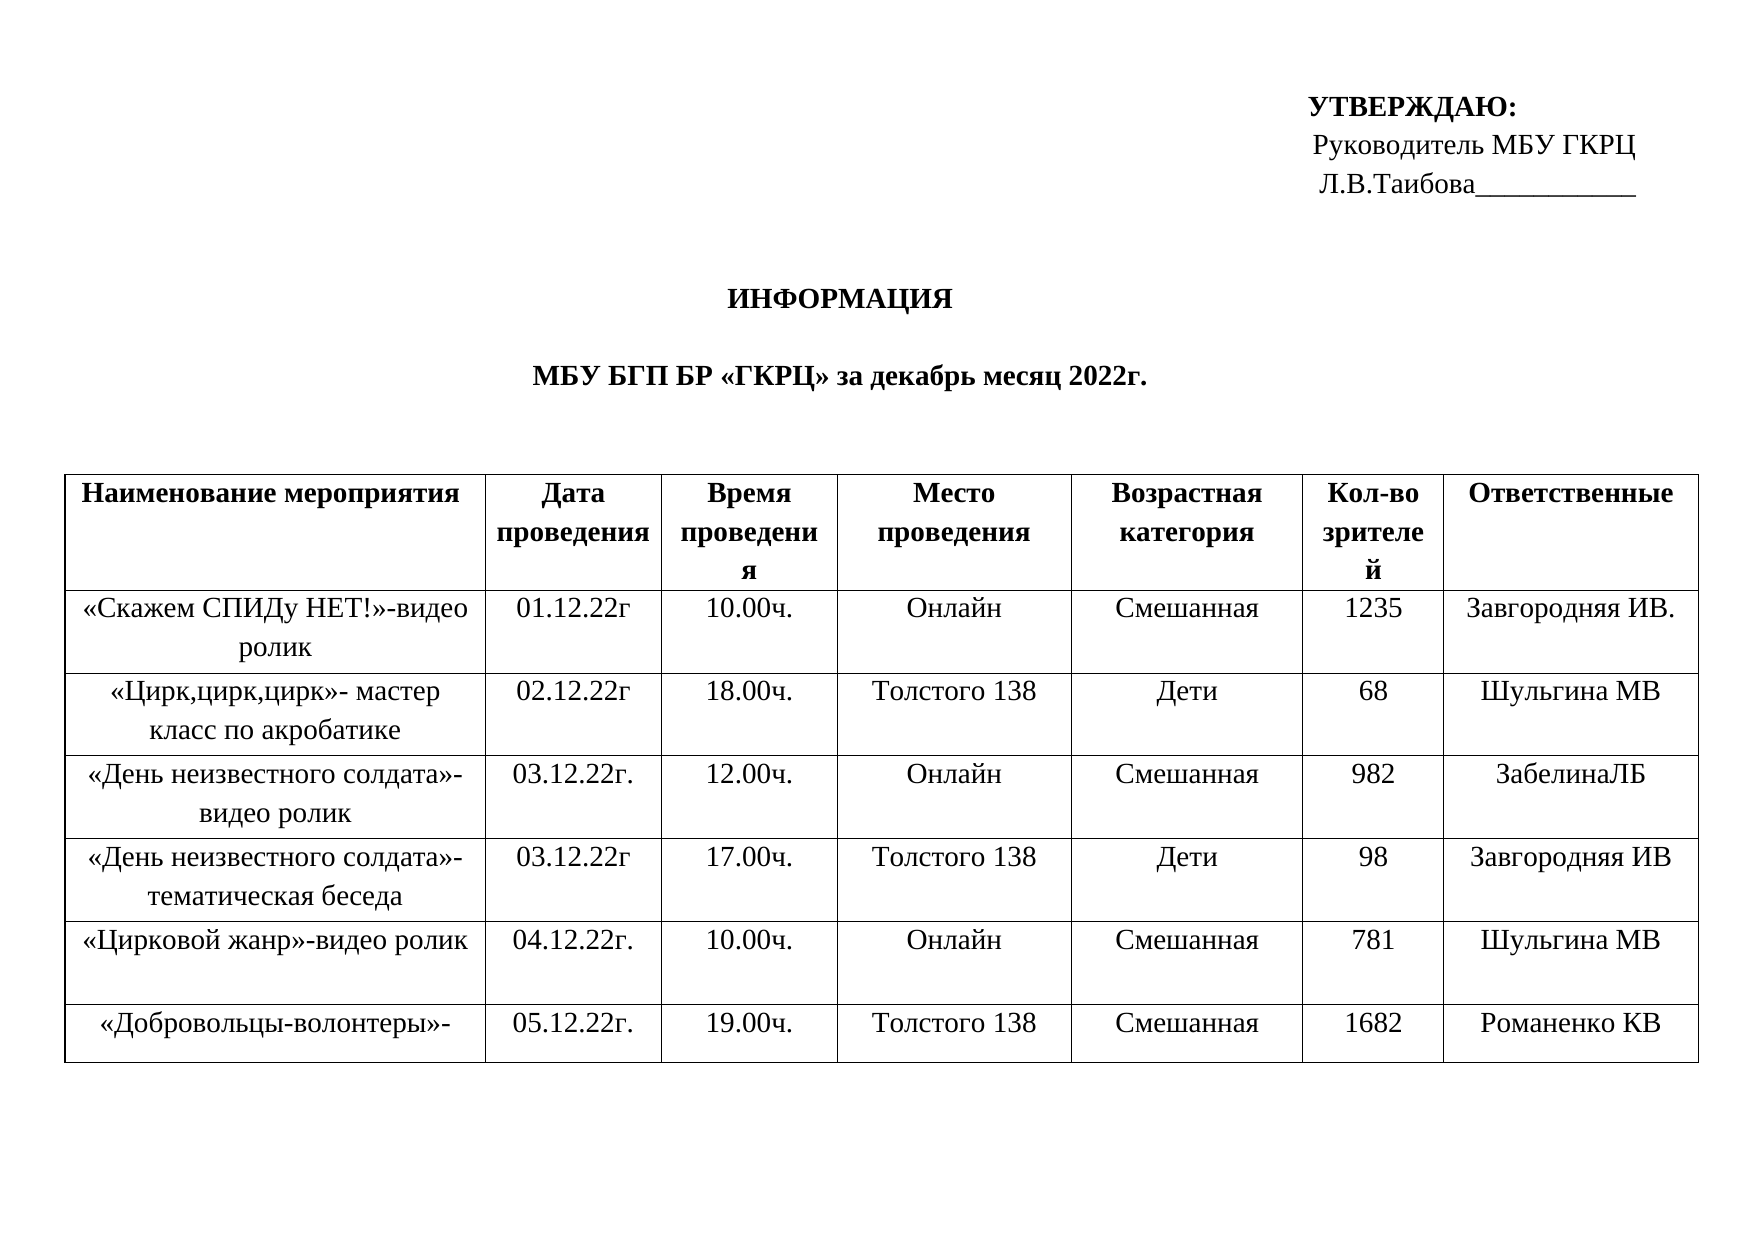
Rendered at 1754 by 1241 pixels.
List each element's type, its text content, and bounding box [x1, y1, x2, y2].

table_cell 982 [1303, 756, 1443, 838]
table_header Место проведения [838, 475, 1071, 589]
table_cell 17.00ч. [662, 839, 837, 921]
table_cell Завгородняя ИВ [1444, 839, 1698, 921]
table_header Наименование мероприятия [66, 475, 485, 589]
table_cell Смешанная [1072, 922, 1302, 1004]
table_cell 04.12.22г. [486, 922, 661, 1004]
table_cell 18.00ч. [662, 674, 837, 755]
table_cell Онлайн [838, 756, 1071, 838]
table_cell 98 [1303, 839, 1443, 921]
table_cell Смешанная [1072, 591, 1302, 672]
table_cell Онлайн [838, 591, 1071, 672]
table_cell Толстого 138 [838, 1005, 1071, 1062]
table_cell 10.00ч. [662, 591, 837, 672]
table_cell Романенко КВ [1444, 1005, 1698, 1062]
table_cell 19.00ч. [662, 1005, 837, 1062]
table_cell Дети [1072, 674, 1302, 755]
table_cell 68 [1303, 674, 1443, 755]
table_cell Шульгина МВ [1444, 674, 1698, 755]
table_header Возрастная категория [1072, 475, 1302, 589]
table_cell 03.12.22г [486, 839, 661, 921]
text Л.В.Таибова___________ [44, 166, 1636, 199]
table_cell Завгородняя ИВ. [1444, 591, 1698, 672]
text УТВЕРЖДАЮ: [44, 89, 1636, 122]
table_cell ЗабелинаЛБ [1444, 756, 1698, 838]
table_cell Шульгина МВ [1444, 922, 1698, 1004]
table_cell 781 [1303, 922, 1443, 1004]
table_cell Толстого 138 [838, 839, 1071, 921]
table_cell «Скажем СПИДу НЕТ!»-видео ролик [66, 591, 485, 672]
table_header Время проведения [662, 475, 837, 589]
table_cell «Цирк,цирк,цирк»- мастер класс по акробатике [66, 674, 485, 755]
table_cell 03.12.22г. [486, 756, 661, 838]
text Руководитель МБУ ГКРЦ [44, 127, 1636, 161]
table_cell 1235 [1303, 591, 1443, 672]
table_header Дата проведения [486, 475, 661, 589]
table_cell 1682 [1303, 1005, 1443, 1062]
table_cell Смешанная [1072, 756, 1302, 838]
table_cell 01.12.22г [486, 591, 661, 672]
table_cell Толстого 138 [838, 674, 1071, 755]
text ИНФОРМАЦИЯ [44, 281, 1636, 315]
table_header Ответственные [1444, 475, 1698, 589]
table_cell Онлайн [838, 922, 1071, 1004]
table_cell 02.12.22г [486, 674, 661, 755]
table_cell Дети [1072, 839, 1302, 921]
table_cell «Цирковой жанр»-видео ролик [66, 922, 485, 1004]
table_cell 05.12.22г. [486, 1005, 661, 1062]
table_cell 12.00ч. [662, 756, 837, 838]
table_cell «День неизвестного солдата»-тематическая беседа [66, 839, 485, 921]
table_cell Смешанная [1072, 1005, 1302, 1062]
table_header Кол-во зрителей [1303, 475, 1443, 589]
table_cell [66, 1005, 485, 1062]
text МБУ БГП БР «ГКРЦ» за декабрь месяц 2022г. [44, 358, 1636, 392]
table_cell 10.00ч. [662, 922, 837, 1004]
table_cell «День неизвестного солдата»-видео ролик [66, 756, 485, 838]
